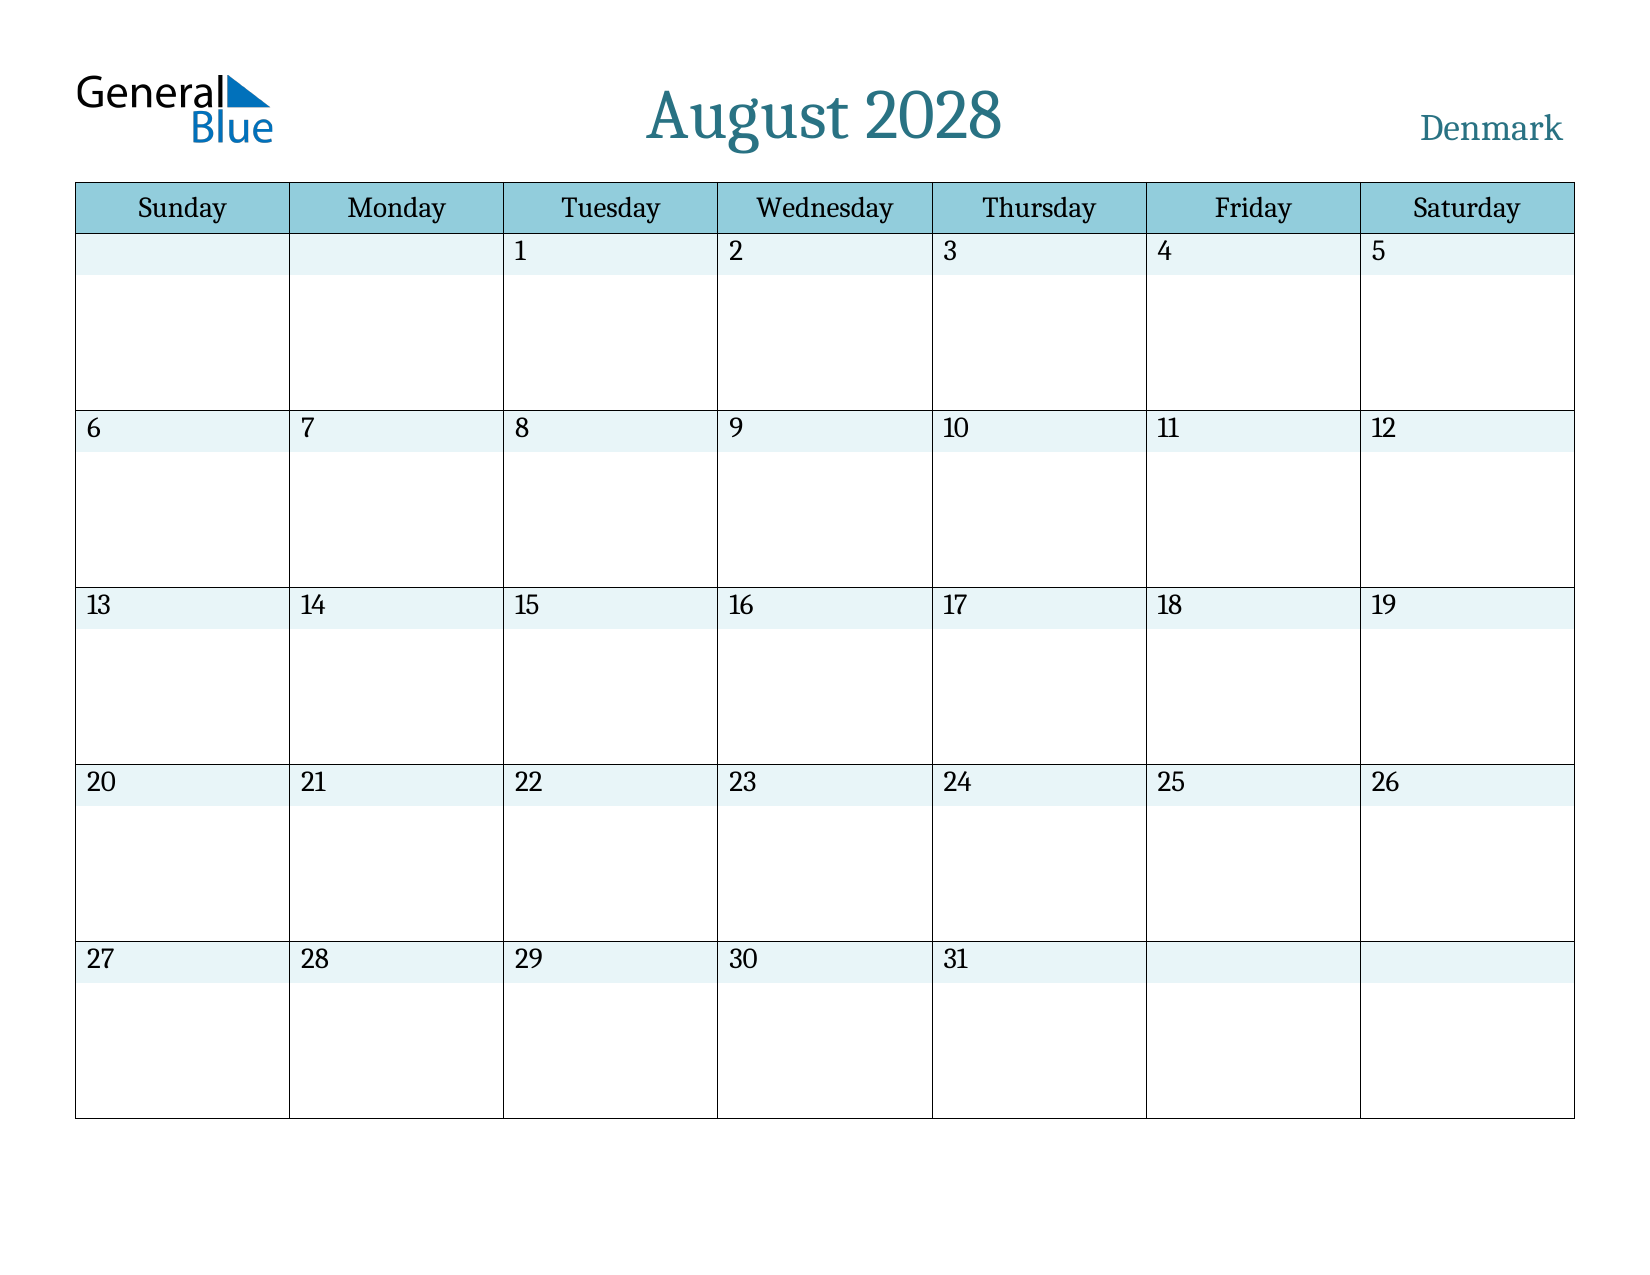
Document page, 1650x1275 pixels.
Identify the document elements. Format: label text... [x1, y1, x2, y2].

table_cell Friday [1147, 183, 1360, 233]
table_cell 3 [933, 234, 1146, 275]
table_cell Monday [290, 183, 503, 233]
table_cell 5 [1361, 234, 1574, 275]
table_cell [76, 452, 289, 587]
table_cell Saturday [1361, 183, 1574, 233]
table_cell 12 [1361, 411, 1574, 452]
table_cell Thursday [933, 183, 1146, 233]
table_header August 2028 [504, 75, 1146, 182]
table_cell [718, 452, 932, 587]
table_cell [504, 275, 717, 410]
table_cell [504, 452, 717, 587]
table_cell 21 [290, 765, 503, 806]
table_cell 24 [933, 765, 1146, 806]
table_cell 27 [76, 942, 289, 983]
table_cell [933, 629, 1146, 764]
table_cell [504, 629, 717, 764]
table_cell 26 [1361, 765, 1574, 806]
table_cell 15 [504, 588, 717, 629]
table_cell 1 [504, 234, 717, 275]
table_cell [718, 983, 932, 1118]
table_cell 6 [76, 411, 289, 452]
table_cell [290, 234, 503, 275]
table_cell [76, 806, 289, 941]
table_cell 20 [76, 765, 289, 806]
table_cell [504, 983, 717, 1118]
table_cell [1361, 983, 1574, 1118]
table_cell [1361, 452, 1574, 587]
table_cell [1147, 452, 1360, 587]
table_cell 10 [933, 411, 1146, 452]
table_cell 7 [290, 411, 503, 452]
table_cell [1147, 983, 1360, 1118]
table_cell Tuesday [504, 183, 717, 233]
table_cell [718, 806, 932, 941]
table_header Denmark [1146, 75, 1574, 182]
table_cell 9 [718, 411, 932, 452]
table_cell [76, 275, 289, 410]
table_cell [933, 452, 1146, 587]
table_cell [1361, 942, 1574, 983]
picture [77, 75, 273, 143]
table_cell Wednesday [718, 183, 932, 233]
table_cell [290, 452, 503, 587]
table_cell [76, 234, 289, 275]
table_cell 25 [1147, 765, 1360, 806]
table_cell [504, 806, 717, 941]
table_cell 30 [718, 942, 932, 983]
table_cell 29 [504, 942, 717, 983]
table_cell 28 [290, 942, 503, 983]
table_cell 31 [933, 942, 1146, 983]
table_cell 4 [1147, 234, 1360, 275]
table_cell 17 [933, 588, 1146, 629]
table_cell 19 [1361, 588, 1574, 629]
table_cell 23 [718, 765, 932, 806]
table_cell [933, 806, 1146, 941]
table_cell [76, 983, 289, 1118]
table_cell [718, 275, 932, 410]
table_cell Sunday [76, 183, 289, 233]
table_cell [290, 275, 503, 410]
table_cell [933, 275, 1146, 410]
table_cell [1147, 942, 1360, 983]
table_cell [1147, 629, 1360, 764]
table_cell [933, 983, 1146, 1118]
table_header [76, 75, 503, 182]
table_cell [76, 629, 289, 764]
table_cell [1361, 275, 1574, 410]
table_cell [1147, 275, 1360, 410]
table_cell 13 [76, 588, 289, 629]
table_cell [290, 629, 503, 764]
table_cell 22 [504, 765, 717, 806]
table_cell [290, 806, 503, 941]
table_cell 2 [718, 234, 932, 275]
table_cell [1361, 629, 1574, 764]
table_cell 14 [290, 588, 503, 629]
table_cell 8 [504, 411, 717, 452]
table_cell 11 [1147, 411, 1360, 452]
table_cell 16 [718, 588, 932, 629]
table_cell 18 [1147, 588, 1360, 629]
table_cell [1147, 806, 1360, 941]
table_cell [718, 629, 932, 764]
table_cell [1361, 806, 1574, 941]
table_cell [290, 983, 503, 1118]
